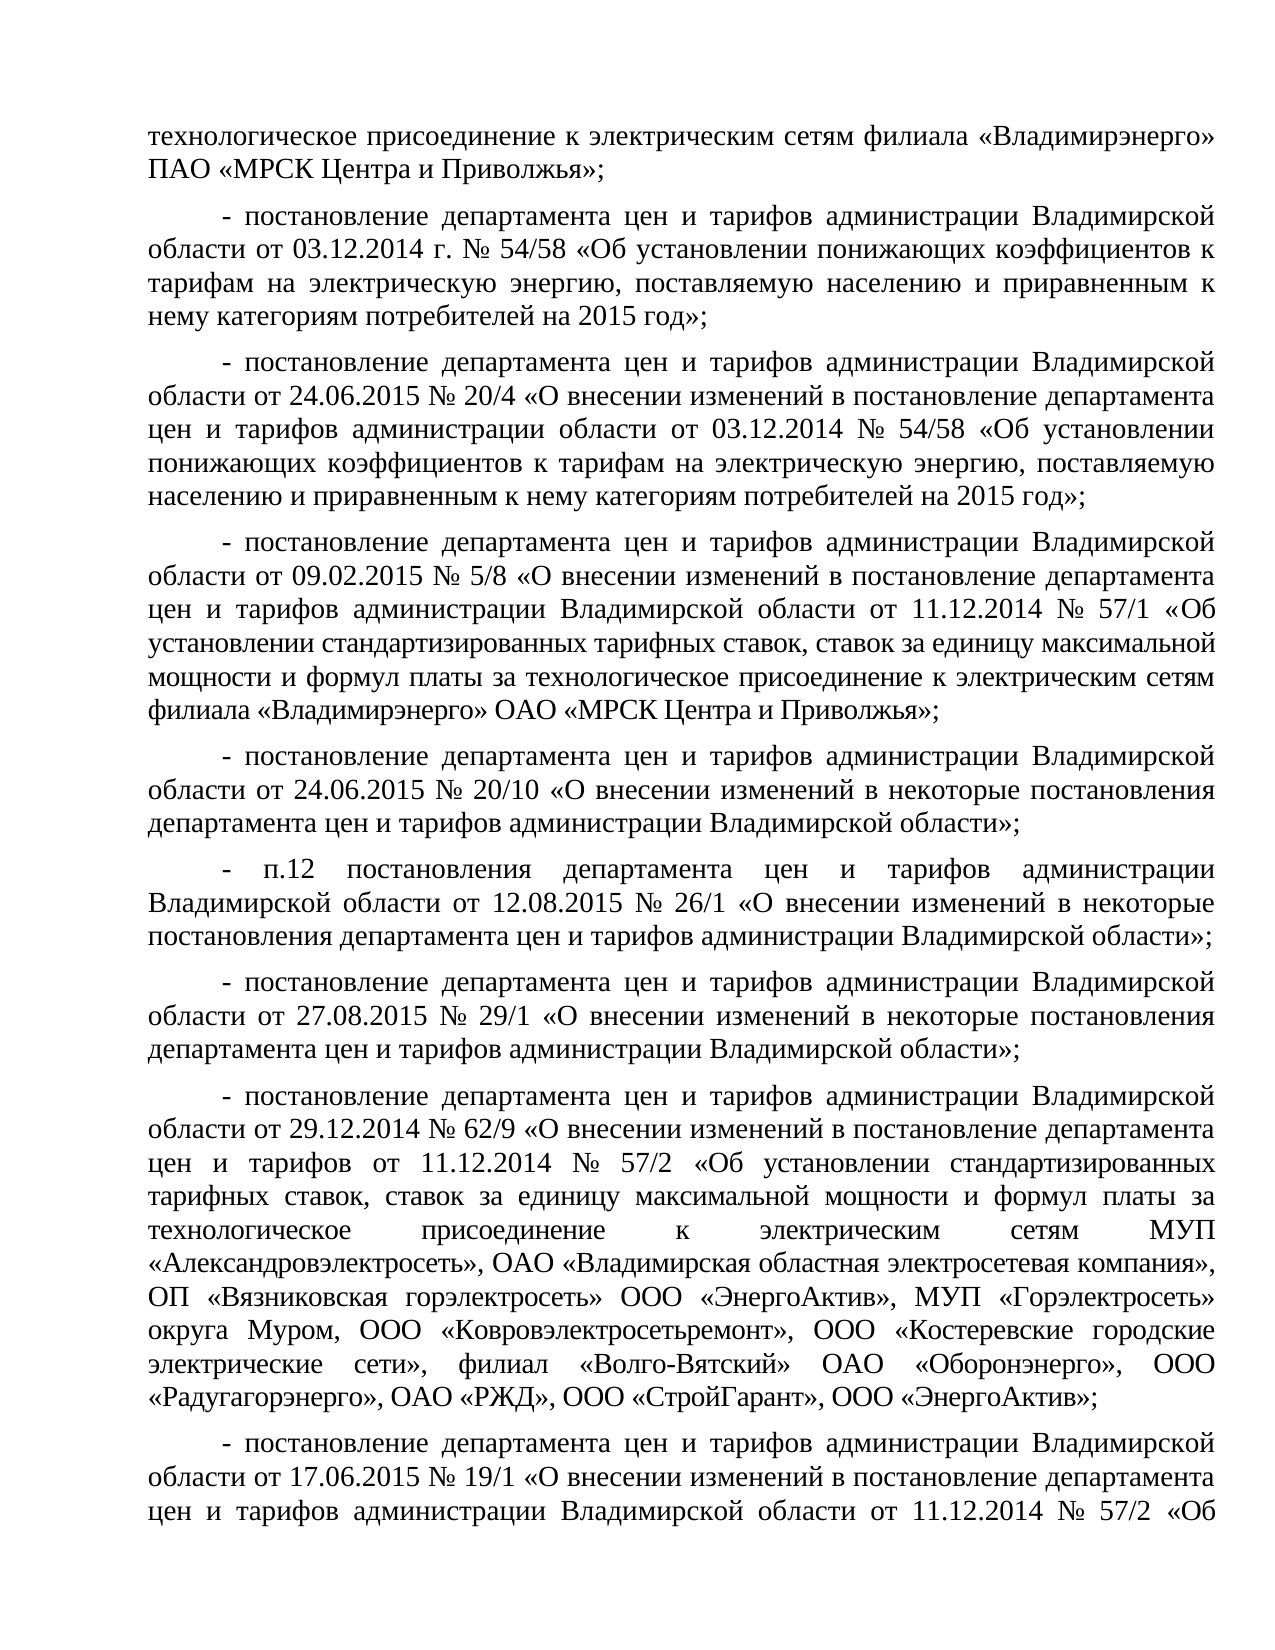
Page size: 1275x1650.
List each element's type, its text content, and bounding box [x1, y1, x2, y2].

text - постановление департамента цен и тарифов администрации Владимирской области от 29.12.2014 № 62/9 «О внесении изменений в постановление департамента цен и тарифов от 11.12.2014 № 57/2 «Об установлении стандартизированных тарифных ставок, ставок за единицу максимальной мощности и формул платы за технологическое присоединение к электрическим сетям МУП «Александровэлектросеть», ОАО «Владимирская областная электросетевая компания», ОП «Вязниковская горэлектросеть» ООО «ЭнергоАктив», МУП «Горэлектросеть» округа Муром, ООО «Ковровэлектросетьремонт», ООО «Костеревские городские электрические сети», филиал «Волго-Вятский» ОАО «Оборонэнерго», ООО «Радугагорэнерго», ОАО «РЖД», ООО «СтройГарант», ООО «ЭнергоАктив»; [148, 1078, 1216, 1413]
text - постановление департамента цен и тарифов администрации Владимирской области от 24.06.2015 № 20/10 «О внесении изменений в некоторые постановления департамента цен и тарифов администрации Владимирской области»; [148, 738, 1216, 839]
text - п.12 постановления департамента цен и тарифов администрации Владимирской области от 12.08.2015 № 26/1 «О внесении изменений в некоторые постановления департамента цен и тарифов администрации Владимирской области»; [148, 851, 1216, 952]
text - постановление департамента цен и тарифов администрации Владимирской области от 03.12.2014 г. № 54/58 «Об установлении понижающих коэффициентов к тарифам на электрическую энергию, поставляемую населению и приравненным к нему категориям потребителей на 2015 год»; [148, 198, 1216, 332]
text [148, 118, 1216, 185]
text - постановление департамента цен и тарифов администрации Владимирской области от 27.08.2015 № 29/1 «О внесении изменений в некоторые постановления департамента цен и тарифов администрации Владимирской области»; [148, 964, 1216, 1065]
text - постановление департамента цен и тарифов администрации Владимирской области от 24.06.2015 № 20/4 «О внесении изменений в постановление департамента цен и тарифов администрации области от 03.12.2014 № 54/58 «Об установлении понижающих коэффициентов к тарифам на электрическую энергию, поставляемую населению и приравненным к нему категориям потребителей на 2015 год»; [148, 344, 1216, 512]
text - постановление департамента цен и тарифов администрации Владимирской области от 09.02.2015 № 5/8 «О внесении изменений в постановление департамента цен и тарифов администрации Владимирской области от 11.12.2014 № 57/1 «Об установлении стандартизированных тарифных ставок, ставок за единицу максимальной мощности и формул платы за технологическое присоединение к электрическим сетям филиала «Владимирэнерго» ОАО «МРСК Центра и Приволжья»; [148, 524, 1216, 726]
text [148, 1426, 1216, 1526]
